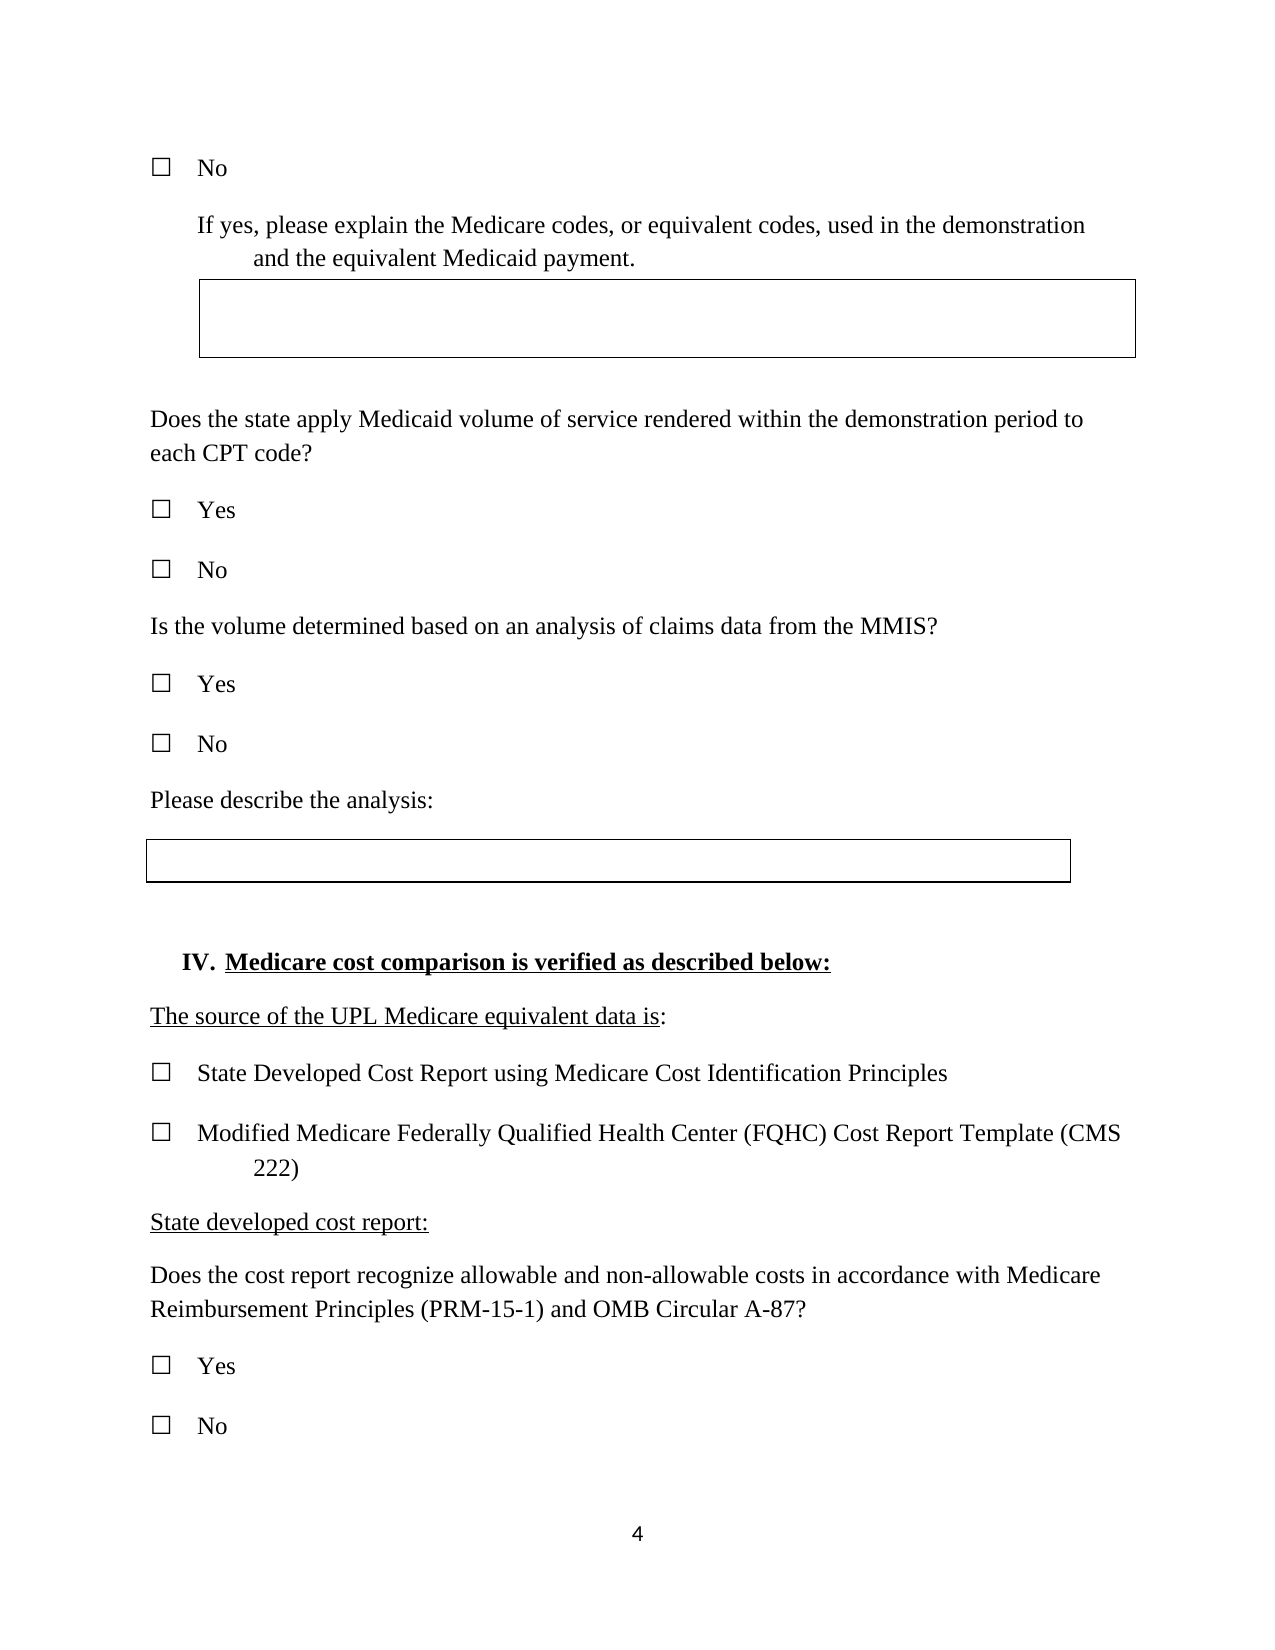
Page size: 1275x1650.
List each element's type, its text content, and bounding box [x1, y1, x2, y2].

text Please describe the analysis: [150, 785, 1125, 814]
list Medicare cost comparison is verified as described below: [216, 947, 1125, 976]
text ☐ No [150, 1407, 1125, 1442]
text ☐ Modified Medicare Federally Qualified Health Center (FQHC) Cost Report Template (CMS 222) [150, 1114, 1125, 1182]
text ☐ Yes [150, 491, 1125, 526]
text ☐ No [150, 725, 1125, 759]
text State developed cost report: [150, 1207, 1125, 1236]
text The source of the UPL Medicare equivalent data is: [150, 1001, 1125, 1029]
text Does the cost report recognize allowable and non-allowable costs in accordance with Medicare Reimbursement Principles (PRM-15-1) and OMB Circular A-87? [150, 1261, 1125, 1322]
text Does the state apply Medicaid volume of service rendered within the demonstration period to each CPT code? [150, 404, 1125, 466]
text ☐ No [150, 551, 1125, 586]
text ☐ State Developed Cost Report using Medicare Cost Identification Principles [150, 1054, 1125, 1089]
text Is the volume determined based on an analysis of claims data from the MMIS? [150, 611, 1125, 640]
text ☐ Yes [150, 1347, 1125, 1382]
text If yes, please explain the Medicare codes, or equivalent codes, used in the demonstration and the equivalent Medicaid payment. [150, 210, 1125, 272]
text ☐ Yes [150, 665, 1125, 699]
text ☐ No [150, 150, 1125, 184]
